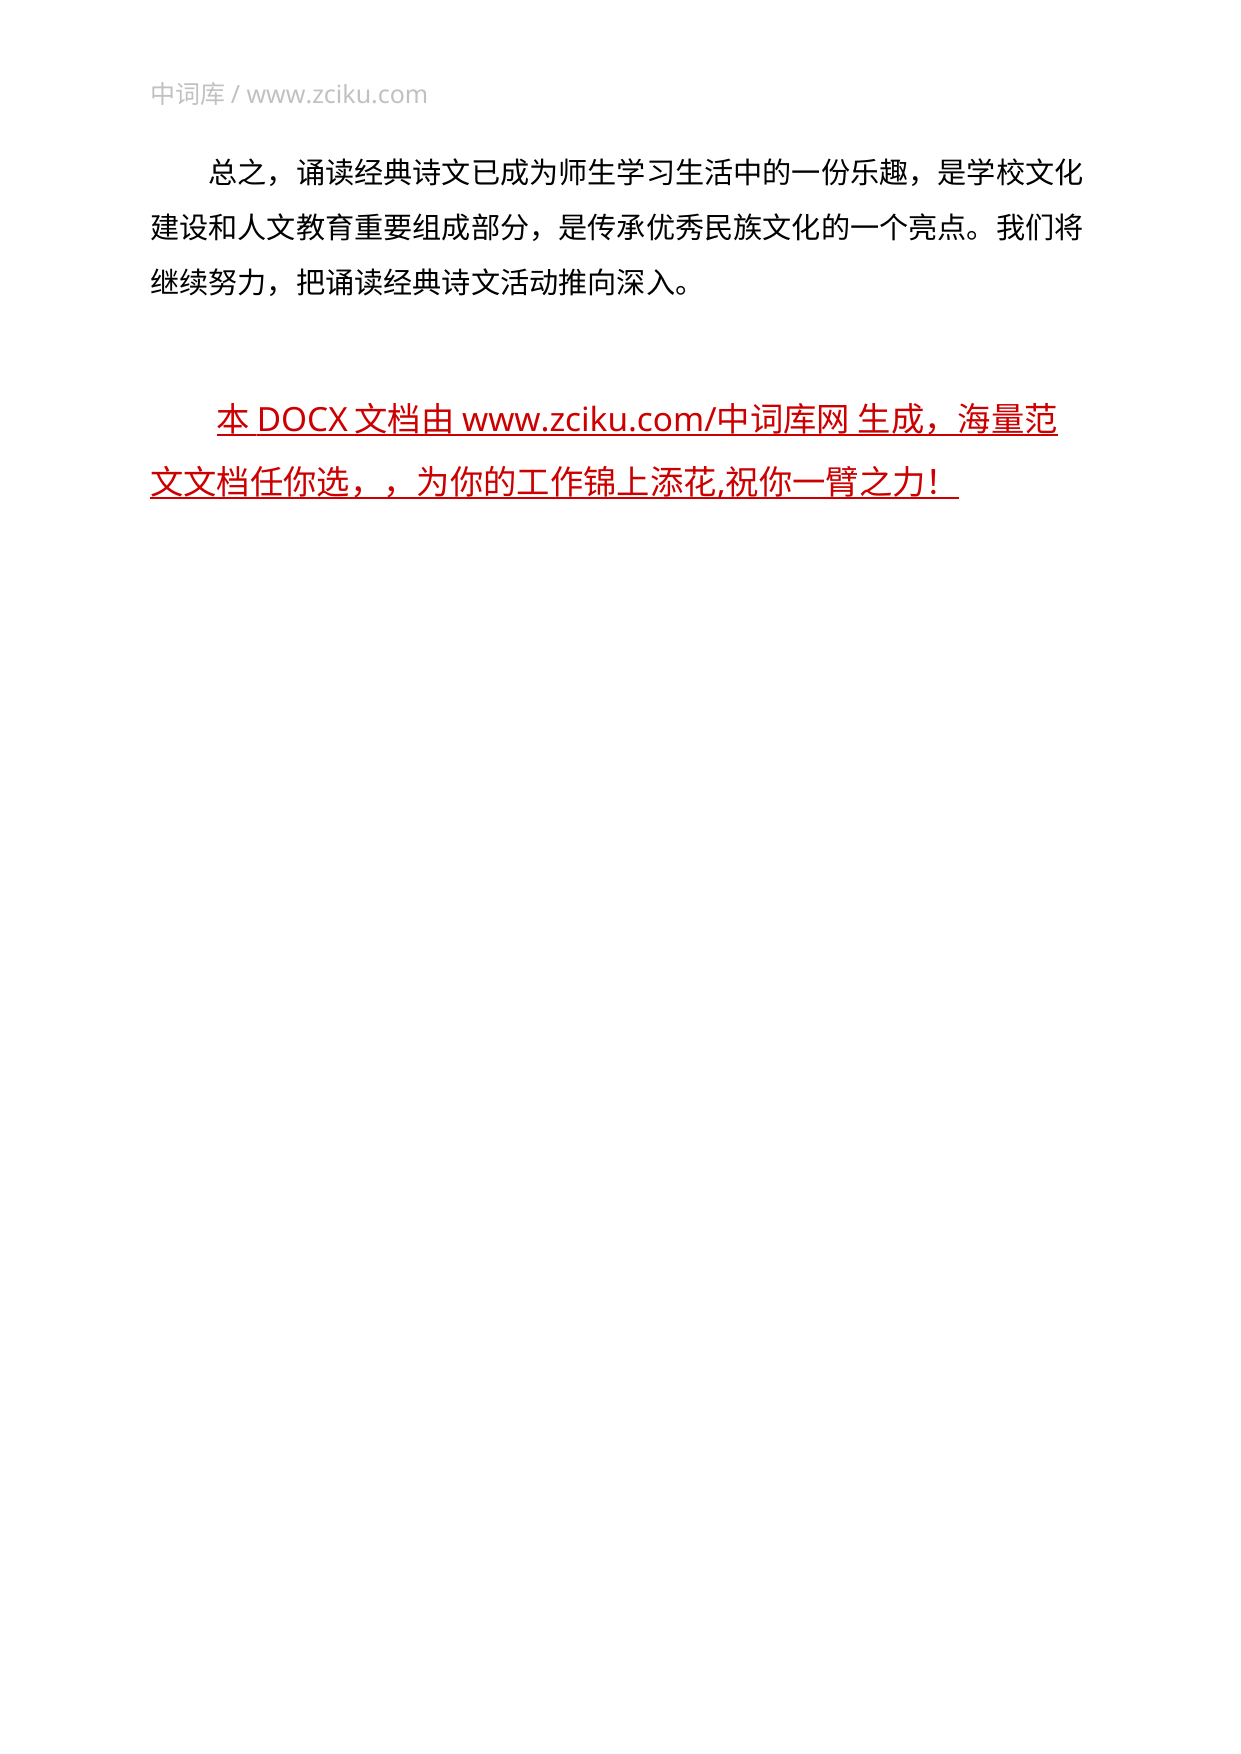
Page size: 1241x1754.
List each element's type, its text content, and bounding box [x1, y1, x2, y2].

text 总之，诵读经典诗文已成为师生学习生活中的一份乐趣，是学校文化建设和人文教育重要组成部分，是传承优秀民族文化的一个亮点。我们将继续努力，把诵读经典诗文活动推向深入。 [150, 150, 1090, 302]
text 本DOCX文档由 www.zciku.com/中词库网 生成，海量范文文档任你选，，为你的工作锦上添花,祝你一臂之力！ [150, 393, 1090, 504]
